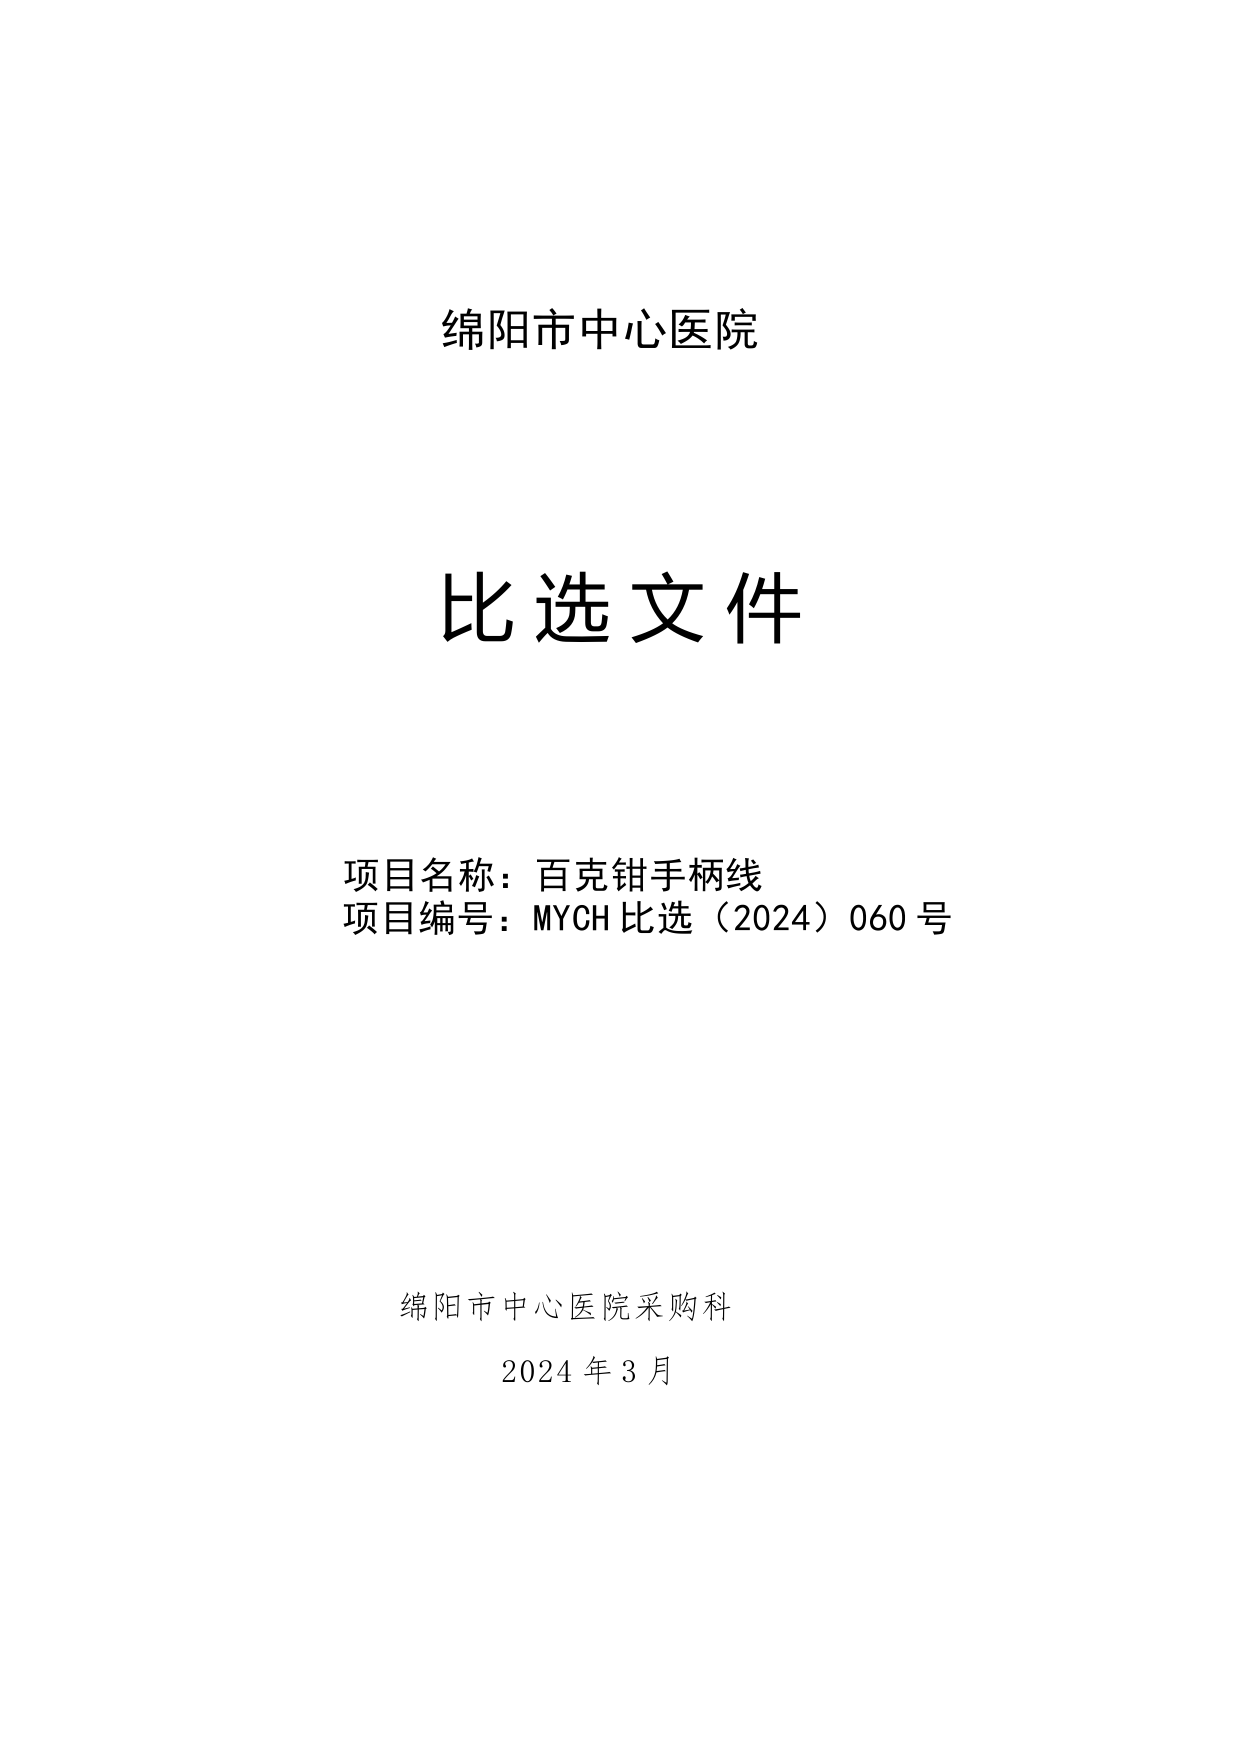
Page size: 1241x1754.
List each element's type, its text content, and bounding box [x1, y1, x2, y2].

text 2024年3月 [464, 1355, 1054, 1390]
text 绵阳市中心医院采购科 [186, 1296, 1054, 1355]
text 项目编号：MYCH比选（2024）060号 [186, 894, 1054, 937]
list 项目名称：百克钳手柄线 [186, 851, 1054, 894]
text 比 选 文 件 [186, 555, 1054, 654]
text 绵阳市中心医院 [208, 300, 987, 351]
